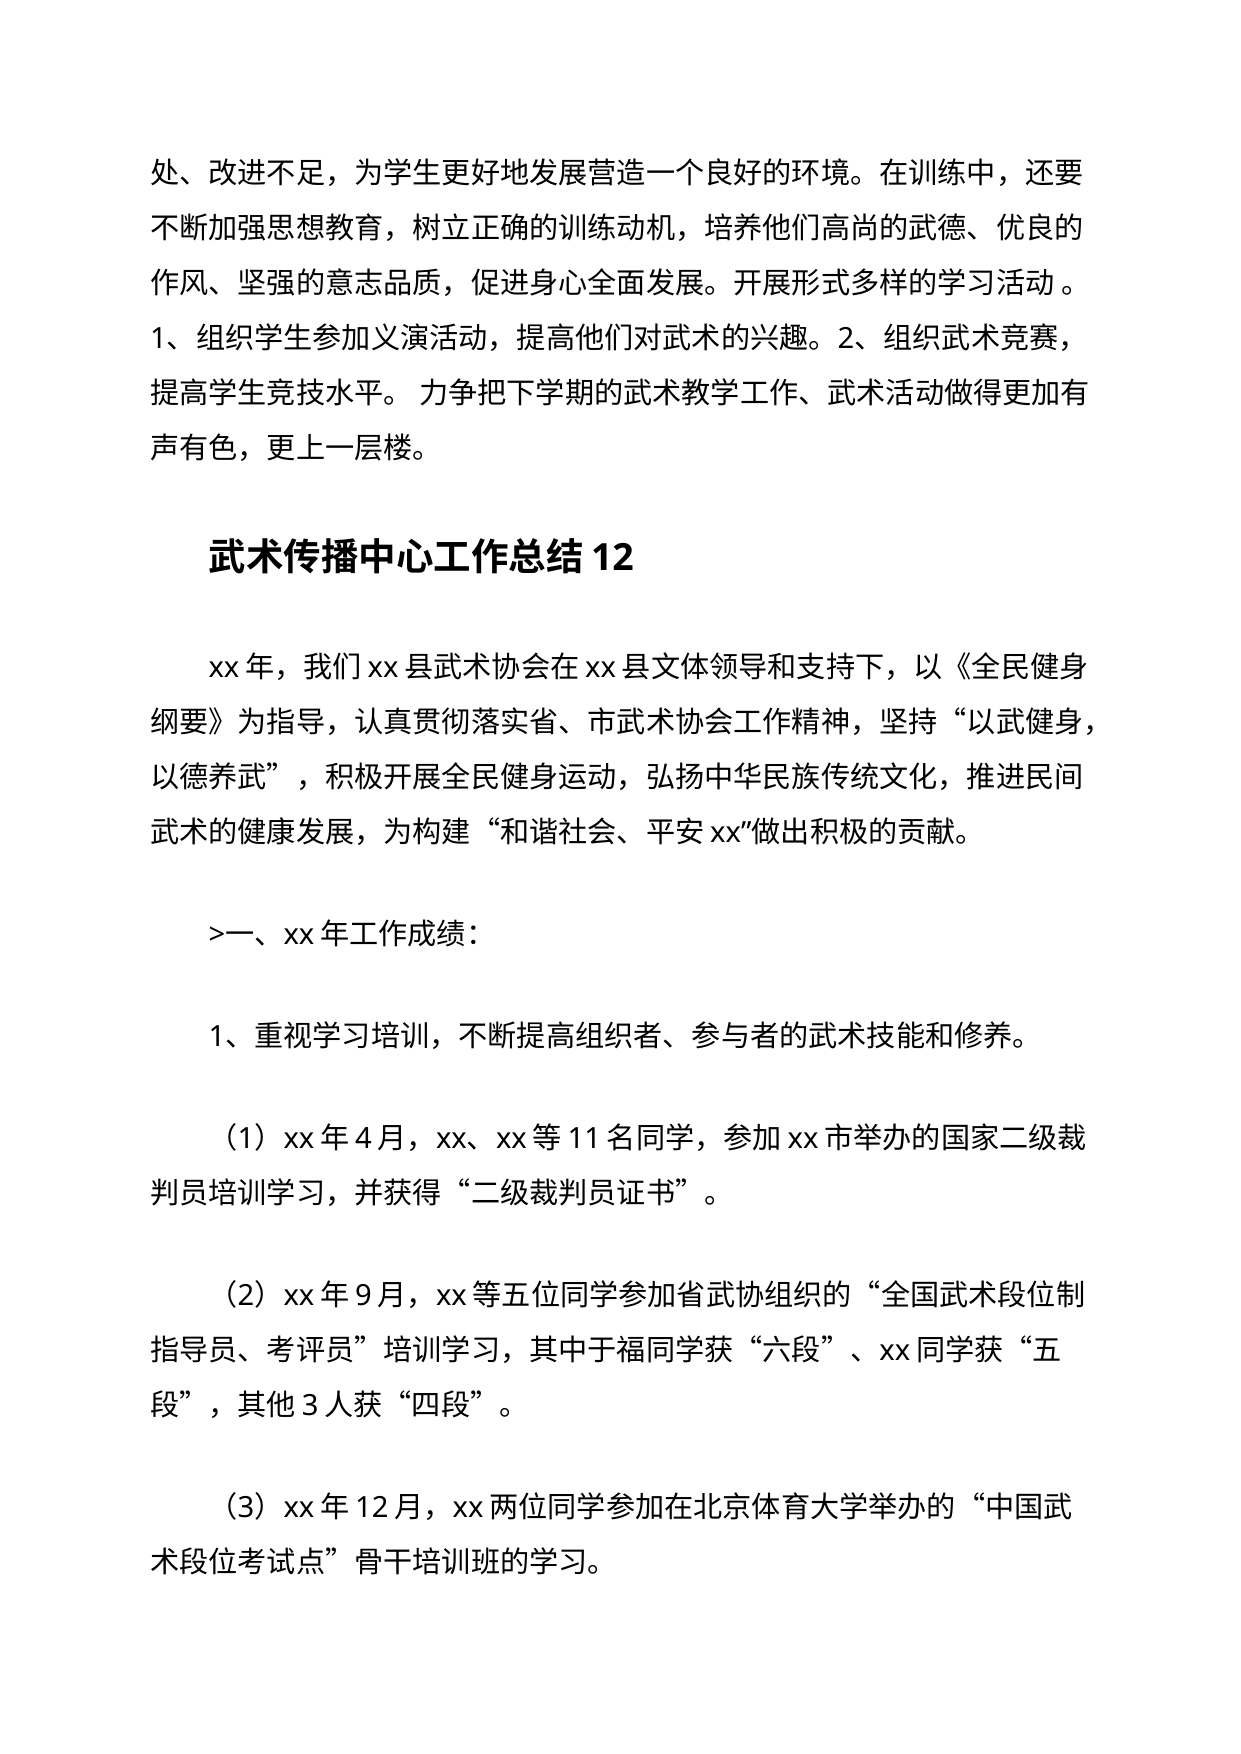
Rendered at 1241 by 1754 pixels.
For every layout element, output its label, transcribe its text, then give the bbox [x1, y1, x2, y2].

text >一、xx年工作成绩： [150, 911, 1090, 953]
text （1）xx年4月，xx、xx等11名同学，参加xx市举办的国家二级裁判员培训学习，并获得“二级裁判员证书”。 [150, 1115, 1090, 1212]
text （3）xx年12月，xx两位同学参加在北京体育大学举办的“中国武术段位考试点”骨干培训班的学习。 [150, 1483, 1090, 1581]
text （2）xx年9月，xx等五位同学参加省武协组织的“全国武术段位制指导员、考评员”培训学习，其中于福同学获“六段”、xx同学获“五段”，其他3人获“四段”。 [150, 1271, 1090, 1424]
text 1、重视学习培训，不断提高组织者、参与者的武术技能和修养。 [150, 1013, 1090, 1055]
text xx年，我们xx县武术协会在xx县文体领导和支持下，以《全民健身纲要》为指导，认真贯彻落实省、市武术协会工作精神，坚持“以武健身，以德养武”，积极开展全民健身运动，弘扬中华民族传统文化，推进民间武术的健康发展，为构建“和谐社会、平安xx”做出积极的贡献。 [150, 644, 1090, 851]
text 武术传播中心工作总结12 [150, 526, 1090, 581]
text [150, 150, 1090, 467]
